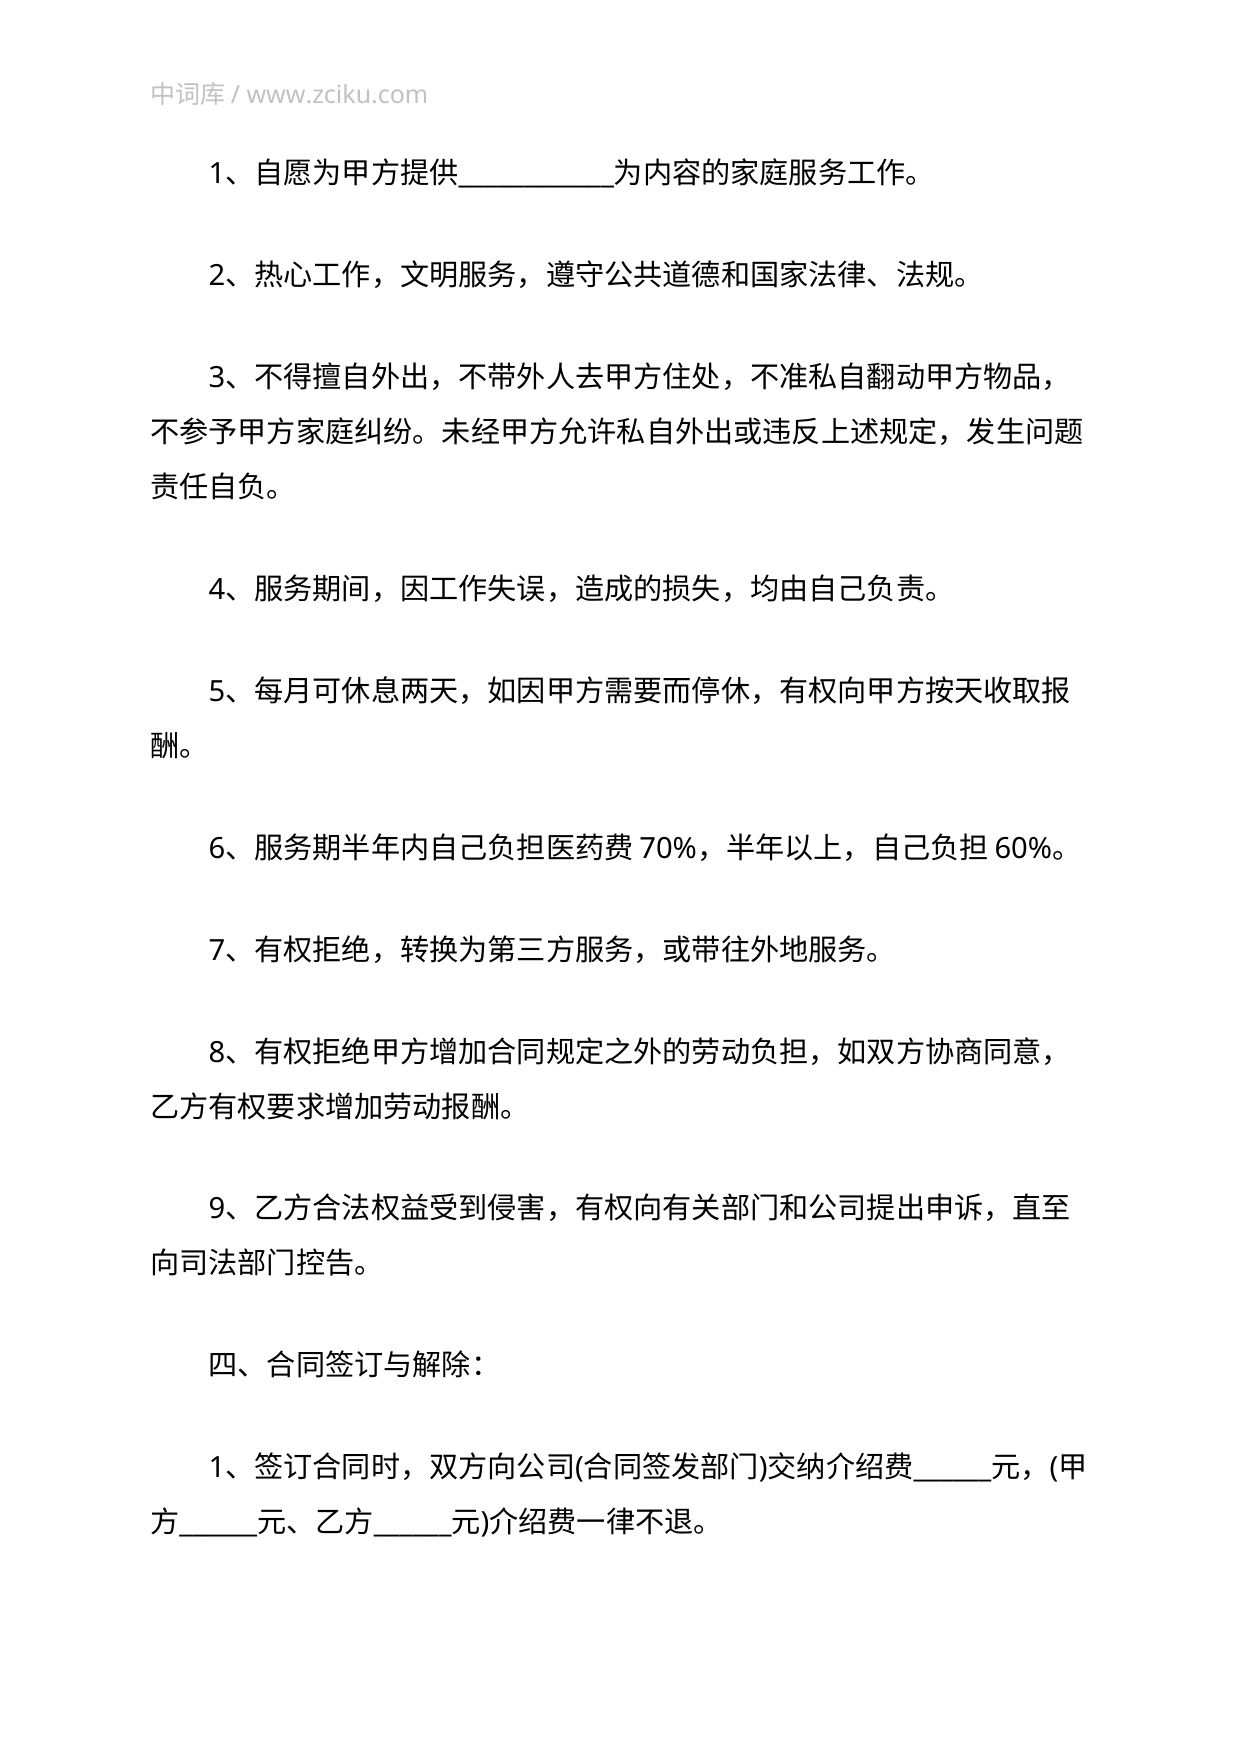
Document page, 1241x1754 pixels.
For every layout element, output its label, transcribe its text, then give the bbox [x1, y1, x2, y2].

text 2、热心工作，文明服务，遵守公共道德和国家法律、法规。 [150, 252, 1090, 294]
text 四、合同签订与解除： [150, 1342, 1090, 1384]
text 4、服务期间，因工作失误，造成的损失，均由自己负责。 [150, 566, 1090, 608]
text 1、自愿为甲方提供____________为内容的家庭服务工作。 [150, 150, 1090, 192]
text 7、有权拒绝，转换为第三方服务，或带往外地服务。 [150, 926, 1090, 969]
text 8、有权拒绝甲方增加合同规定之外的劳动负担，如双方协商同意，乙方有权要求增加劳动报酬。 [150, 1028, 1090, 1126]
text 9、乙方合法权益受到侵害，有权向有关部门和公司提出申诉，直至向司法部门控告。 [150, 1185, 1090, 1282]
text 5、每月可休息两天，如因甲方需要而停休，有权向甲方按天收取报酬。 [150, 668, 1090, 765]
text 3、不得擅自外出，不带外人去甲方住处，不准私自翻动甲方物品，不参予甲方家庭纠纷。未经甲方允许私自外出或违反上述规定，发生问题责任自负。 [150, 354, 1090, 506]
text 1、签订合同时，双方向公司(合同签发部门)交纳介绍费______元，(甲方______元、乙方______元)介绍费一律不退。 [150, 1444, 1090, 1541]
text 6、服务期半年内自己负担医药费70%，半年以上，自己负担60%。 [150, 824, 1090, 867]
